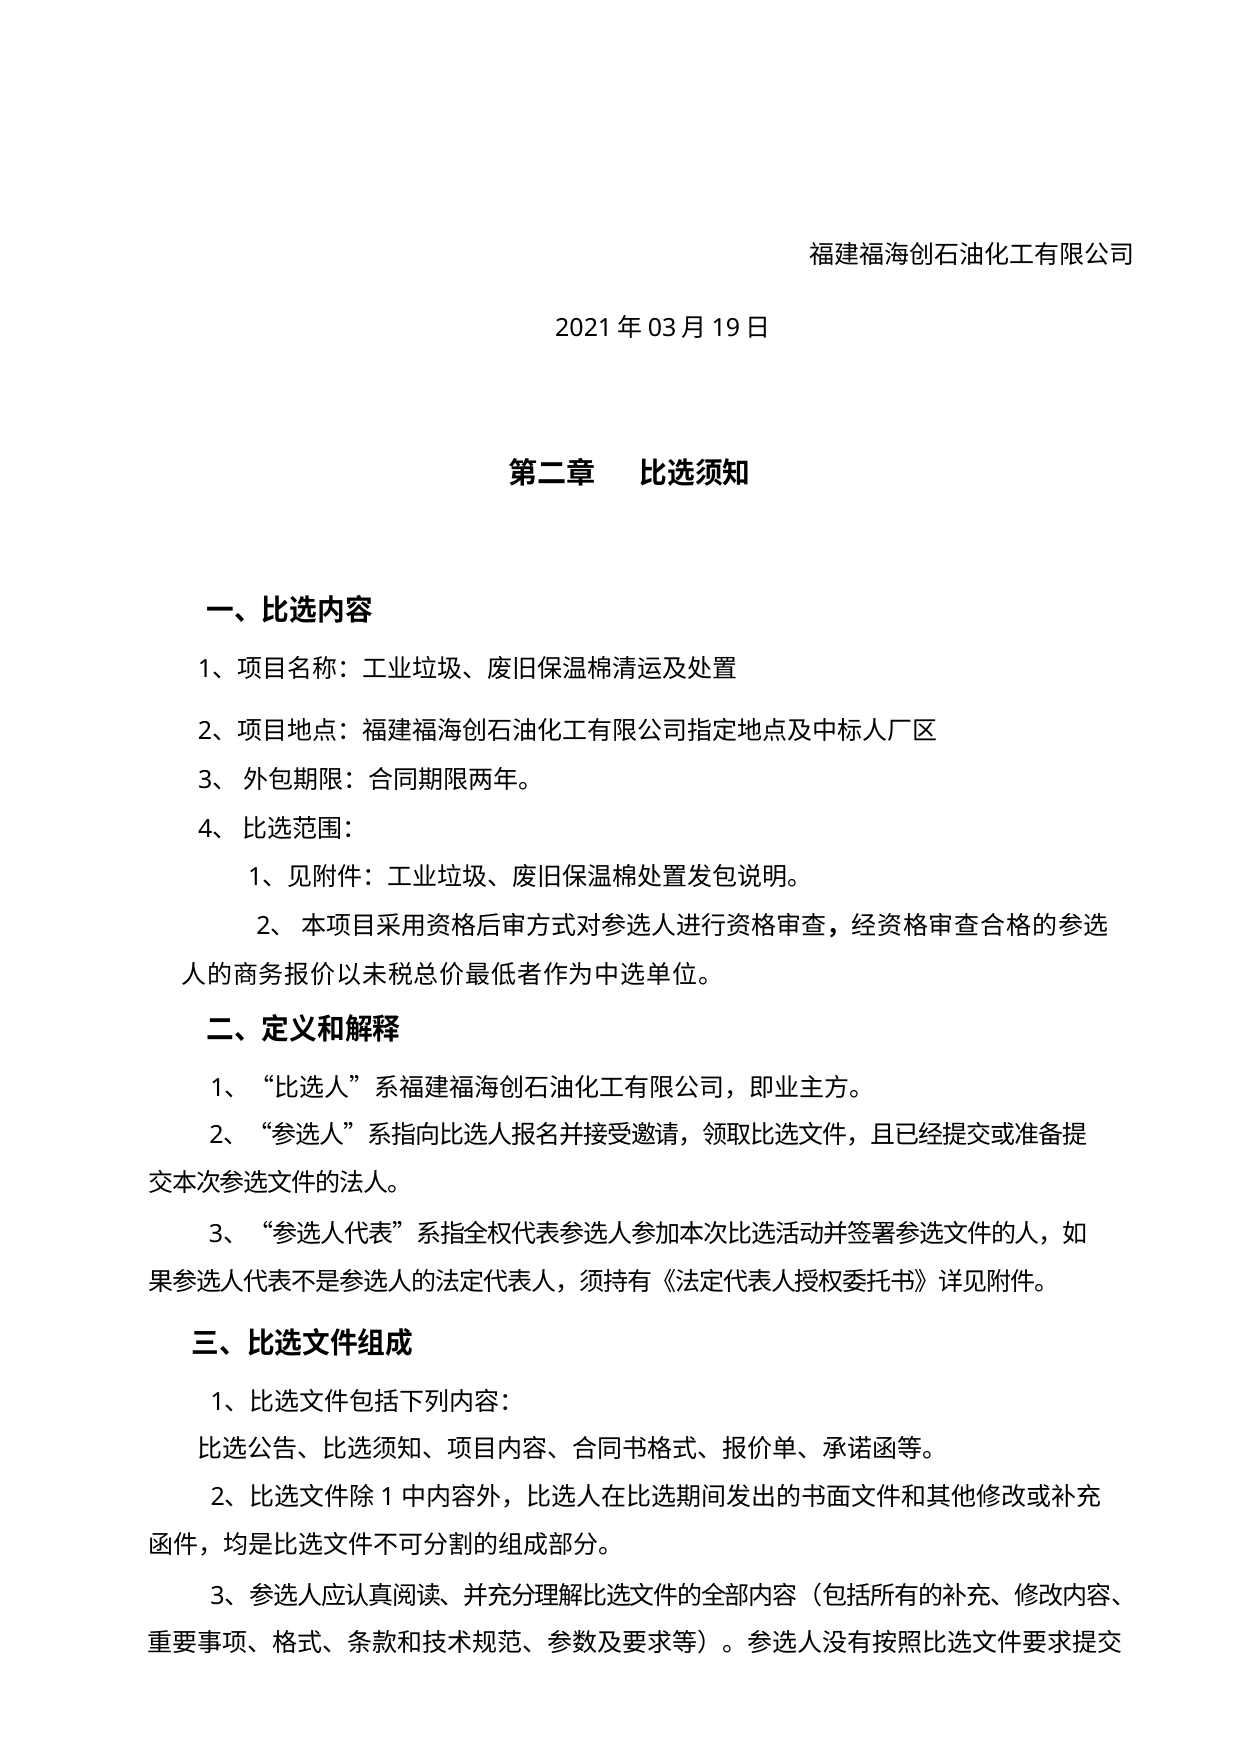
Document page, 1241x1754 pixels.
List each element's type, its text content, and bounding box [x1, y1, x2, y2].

text 2、比选文件除 1 中内容外，比选人在比选期间发出的书面文件和其他修改或补充函件，均是比选文件不可分割的组成部分。 [148, 1476, 1112, 1561]
text 3、“参选人代表”系指全权代表参选人参加本次比选活动并签署参选文件的人，如果参选人代表不是参选人的法定代表人，须持有《法定代表人授权委托书》详见附件。 [148, 1213, 1111, 1298]
text 一、比选内容 [206, 587, 1134, 629]
text 3、参选人应认真阅读、并充分理解比选文件的全部内容（包括所有的补充、修改内容、 [198, 1575, 1134, 1611]
text 1、比选文件包括下列内容： [198, 1382, 1134, 1418]
text 比选公告、比选须知、项目内容、合同书格式、报价单、承诺函等。 [198, 1429, 1134, 1465]
text 2、“参选人”系指向比选人报名并接受邀请，领取比选文件，且已经提交或准备提交本次参选文件的法人。 [148, 1114, 1111, 1199]
text 福建福海创石油化工有限公司 [135, 228, 1134, 272]
text 2、项目地点：福建福海创石油化工有限公司指定地点及中标人厂区 [198, 711, 1134, 747]
text 1、见附件：工业垃圾、废旧保温棉处置发包说明。 [135, 857, 1134, 893]
subtitle 三、比选文件组成 [191, 1320, 1134, 1362]
text 2021年03月19日 [135, 301, 1134, 345]
text 4、 比选范围： [135, 808, 1134, 844]
subtitle 二、定义和解释 [206, 1005, 1134, 1048]
text 1、“比选人”系福建福海创石油化工有限公司，即业主方。 [198, 1067, 1134, 1103]
subtitle 第二章 比选须知 [135, 454, 1123, 491]
text 2、 本项目采用资格后审方式对参选人进行资格审查，经资格审查合格的参选人的商务报价以未税总价最低者作为中选单位。 [181, 906, 1134, 991]
text 3、 外包期限：合同期限两年。 [135, 759, 1134, 795]
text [148, 1622, 1134, 1659]
text 1、项目名称：工业垃圾、废旧保温棉清运及处置 [198, 648, 1134, 685]
